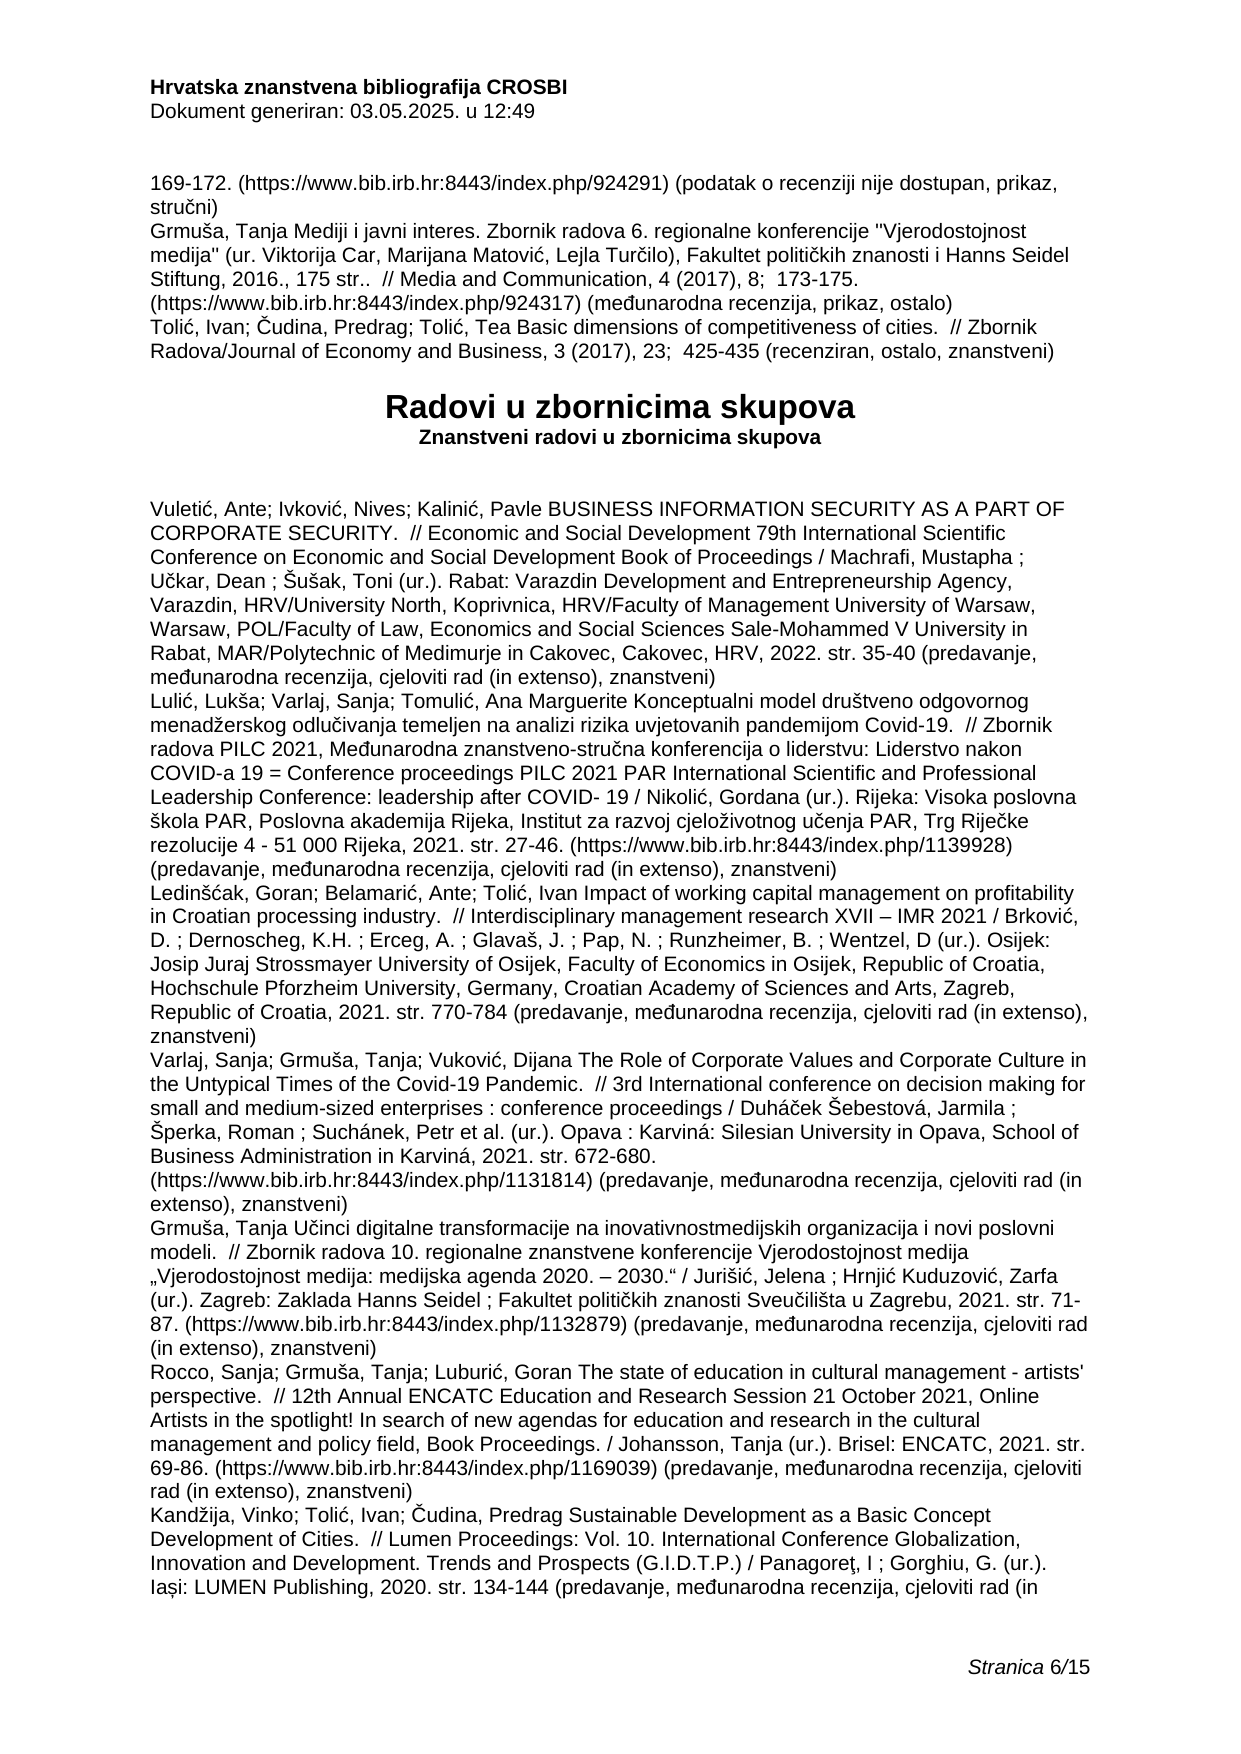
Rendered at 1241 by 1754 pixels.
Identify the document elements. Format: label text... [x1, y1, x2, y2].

text Lulić, Lukša; Varlaj, Sanja; Tomulić, Ana Marguerite [150, 689, 1090, 880]
subtitle Znanstveni radovi u zbornicima skupova [150, 425, 1090, 449]
text Rocco, Sanja; Grmuša, Tanja; Luburić, Goran [150, 1359, 1090, 1503]
text Ledinšćak, Goran; Belamarić, Ante; Tolić, Ivan [150, 880, 1090, 1048]
text Grmuša, Tanja [150, 219, 1090, 315]
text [150, 1503, 1090, 1599]
text Vuletić, Ante; Ivković, Nives; Kalinić, Pavle [150, 497, 1090, 689]
text Varlaj, Sanja; Grmuša, Tanja; Vuković, Dijana [150, 1048, 1090, 1216]
text Grmuša, Tanja [150, 171, 1090, 219]
text Grmuša, Tanja [150, 1216, 1090, 1359]
subtitle Radovi u zbornicima skupova [150, 387, 1090, 425]
text Tolić, Ivan; Čudina, Predrag; Tolić, Tea [150, 315, 1090, 363]
